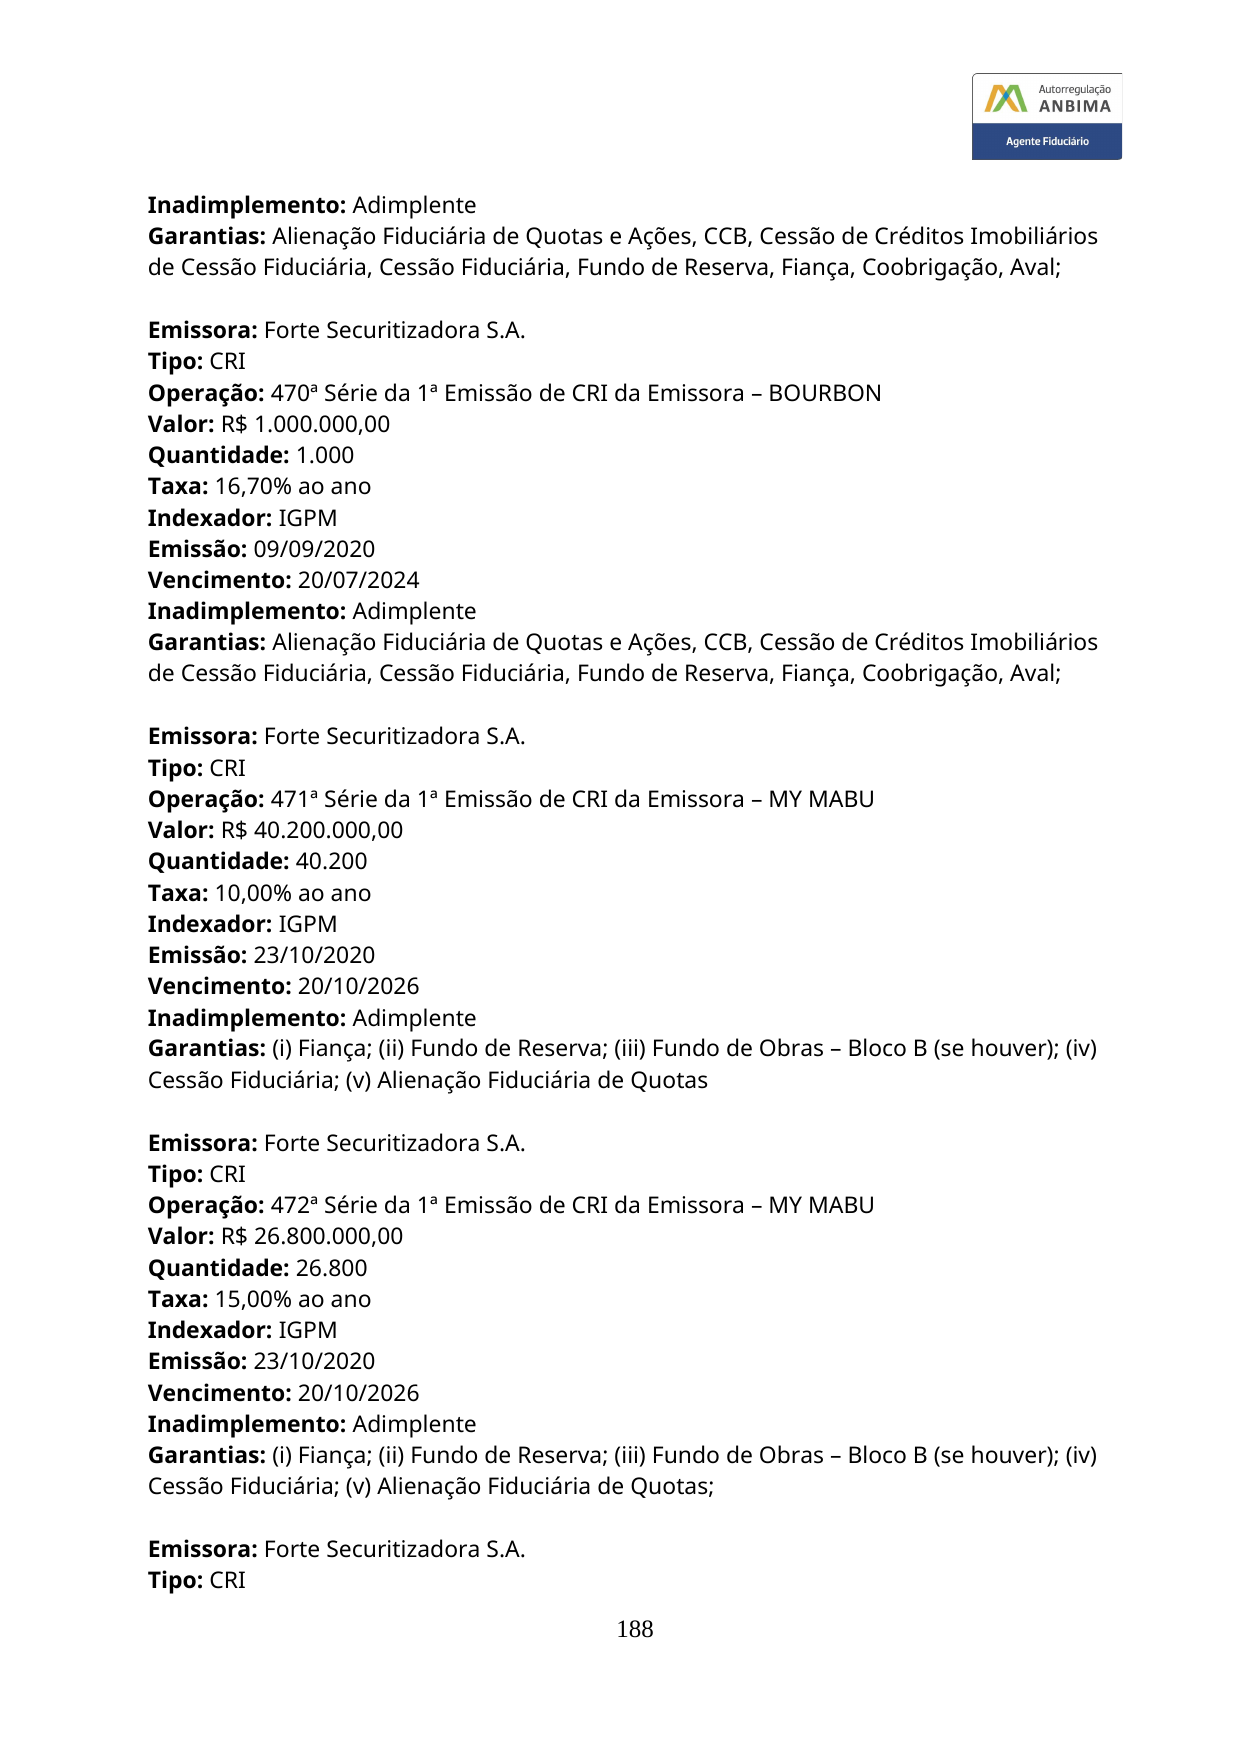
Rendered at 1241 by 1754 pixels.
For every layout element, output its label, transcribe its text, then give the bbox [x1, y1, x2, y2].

text Tipo: CRI [148, 345, 1122, 376]
text Taxa: 15,00% ao ano [148, 1282, 1122, 1313]
text Tipo: CRI [148, 1157, 1122, 1188]
text Garantias: (i) Fiança; (ii) Fundo de Reserva; (iii) Fundo de Obras – Bloco B (se houver); (iv) Cessão Fiduciária; (v) Alienação Fiduciária de Quotas [148, 1032, 1122, 1095]
text Indexador: IGPM [148, 501, 1122, 532]
text Emissão: 23/10/2020 [148, 938, 1122, 970]
text Emissão: 23/10/2020 [148, 1345, 1122, 1376]
text Valor: R$ 1.000.000,00 [148, 407, 1122, 438]
text Quantidade: 26.800 [148, 1251, 1122, 1282]
text Inadimplemento: Adimplente [148, 595, 1122, 626]
text Inadimplemento: Adimplente [148, 1407, 1122, 1438]
text Operação: 471ª Série da 1ª Emissão de CRI da Emissora – MY MABU [148, 782, 1122, 813]
text Vencimento: 20/10/2026 [148, 1376, 1122, 1407]
text Valor: R$ 26.800.000,00 [148, 1220, 1122, 1251]
text Emissora: Forte Securitizadora S.A. [148, 720, 1122, 751]
text Tipo: CRI [148, 751, 1122, 782]
text Emissora: Forte Securitizadora S.A. [148, 1126, 1122, 1157]
text Operação: 470ª Série da 1ª Emissão de CRI da Emissora – BOURBON [148, 376, 1122, 407]
text Indexador: IGPM [148, 907, 1122, 938]
text Emissora: Forte Securitizadora S.A. [148, 313, 1122, 345]
text Vencimento: 20/10/2026 [148, 970, 1122, 1001]
text Inadimplemento: Adimplente [148, 188, 1122, 220]
picture [972, 73, 1123, 160]
text Inadimplemento: Adimplente [148, 1001, 1122, 1032]
text Emissora: Forte Securitizadora S.A. [148, 1532, 1122, 1563]
text Emissão: 09/09/2020 [148, 532, 1122, 563]
text Quantidade: 1.000 [148, 438, 1122, 470]
text Tipo: CRI [148, 1563, 1122, 1595]
text Vencimento: 20/07/2024 [148, 563, 1122, 595]
text Valor: R$ 40.200.000,00 [148, 813, 1122, 845]
text Quantidade: 40.200 [148, 845, 1122, 876]
text Taxa: 16,70% ao ano [148, 470, 1122, 501]
text Operação: 472ª Série da 1ª Emissão de CRI da Emissora – MY MABU [148, 1188, 1122, 1220]
text Indexador: IGPM [148, 1313, 1122, 1345]
text Taxa: 10,00% ao ano [148, 876, 1122, 907]
